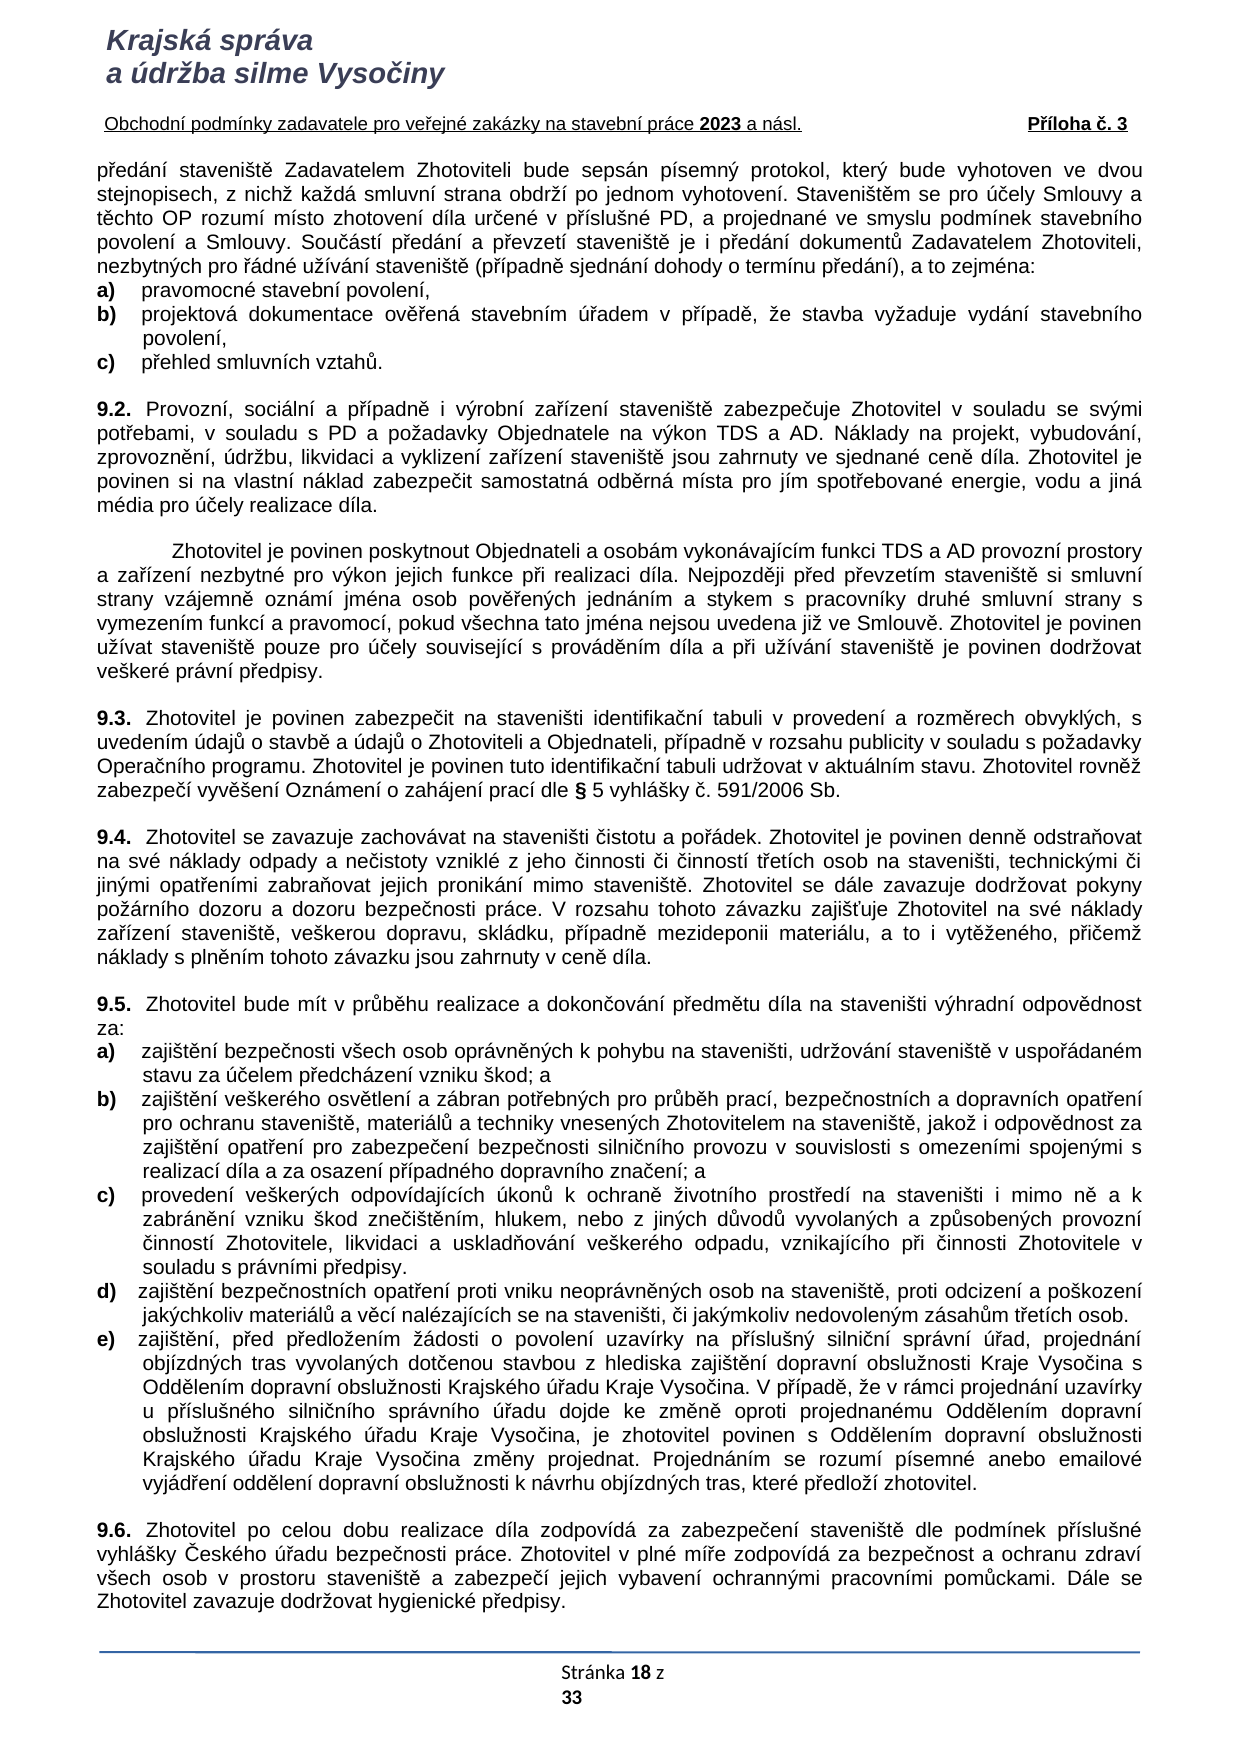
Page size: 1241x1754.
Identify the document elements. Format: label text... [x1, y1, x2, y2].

list pravomocné stavební povolení, [97, 278, 1144, 302]
list přehled smluvních vztahů. [97, 350, 1144, 374]
list zajištění bezpečnostních opatření proti vniku neoprávněných osob na staveniště, proti odcizení a poškození jakýchkoliv materiálů a věcí nalézajících se na staveništi, či jakýmkoliv nedovoleným zásahům třetích osob. [97, 1279, 1144, 1327]
list Provozní, sociální a případně i výrobní zařízení staveniště zabezpečuje Zhotovitel v souladu se svými potřebami, v souladu s PD a požadavky Objednatele na výkon TDS a AD. Náklady na projekt, vybudování, zprovoznění, údržbu, likvidaci a vyklizení zařízení staveniště jsou zahrnuty ve sjednané ceně díla. Zhotovitel je povinen si na vlastní náklad zabezpečit samostatná odběrná místa pro jím spotřebované energie, vodu a jiná média pro účely realizace díla. [97, 397, 1144, 516]
list projektová dokumentace ověřená stavebním úřadem v případě, že stavba vyžaduje vydání stavebního povolení, [97, 302, 1144, 350]
list zajištění veškerého osvětlení a zábran potřebných pro průběh prací, bezpečnostních a dopravních opatření pro ochranu staveniště, materiálů a techniky vnesených Zhotovitelem na staveniště, jakož i odpovědnost za zajištění opatření pro zabezpečení bezpečnosti silničního provozu v souvislosti s omezeními spojenými s realizací díla a za osazení případného dopravního značení; a [97, 1087, 1144, 1183]
list zajištění bezpečnosti všech osob oprávněných k pohybu na staveništi, udržování staveniště v uspořádaném stavu za účelem předcházení vzniku škod; a [97, 1039, 1144, 1087]
list Zhotovitel se zavazuje zachovávat na staveništi čistotu a pořádek. Zhotovitel je povinen denně odstraňovat na své náklady odpady a nečistoty vzniklé z jeho činnosti či činností třetích osob na staveništi, technickými či jinými opatřeními zabraňovat jejich pronikání mimo staveniště. Zhotovitel se dále zavazuje dodržovat pokyny požárního dozoru a dozoru bezpečnosti práce. V rozsahu tohoto závazku zajišťuje Zhotovitel na své náklady zařízení staveniště, veškerou dopravu, skládku, případně mezideponii materiálu, a to i vytěženého, přičemž náklady s plněním tohoto závazku jsou zahrnuty v ceně díla. [97, 825, 1144, 968]
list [97, 158, 1144, 278]
list Zhotovitel je povinen zabezpečit na staveništi identifikační tabuli v provedení a rozměrech obvyklých, s uvedením údajů o stavbě a údajů o Zhotoviteli a Objednateli, případně v rozsahu publicity v souladu s požadavky Operačního programu. Zhotovitel je povinen tuto identifikační tabuli udržovat v aktuálním stavu. Zhotovitel rovněž zabezpečí vyvěšení Oznámení o zahájení prací dle § 5 vyhlášky č. 591/2006 Sb. [97, 706, 1144, 802]
list provedení veškerých odpovídajících úkonů k ochraně životního prostředí na staveništi i mimo ně a k zabránění vzniku škod znečištěním, hlukem, nebo z jiných důvodů vyvolaných a způsobených provozní činností Zhotovitele, likvidaci a uskladňování veškerého odpadu, vznikajícího při činnosti Zhotovitele v souladu s právními předpisy. [97, 1183, 1144, 1279]
list Zhotovitel po celou dobu realizace díla zodpovídá za zabezpečení staveniště dle podmínek příslušné vyhlášky Českého úřadu bezpečnosti práce. Zhotovitel v plné míře zodpovídá za bezpečnost a ochranu zdraví všech osob v prostoru staveniště a zabezpečí jejich vybavení ochrannými pracovními pomůckami. Dále se Zhotovitel zavazuje dodržovat hygienické předpisy. [97, 1517, 1144, 1613]
text Zhotovitel je povinen poskytnout Objednateli a osobám vykonávajícím funkci TDS a AD provozní prostory a zařízení nezbytné pro výkon jejich funkce při realizaci díla. Nejpozději před převzetím staveniště si smluvní strany vzájemně oznámí jména osob pověřených jednáním a stykem s pracovníky druhé smluvní strany s vymezením funkcí a pravomocí, pokud všechna tato jména nejsou uvedena již ve Smlouvě. Zhotovitel je povinen užívat staveniště pouze pro účely související s prováděním díla a při užívání staveniště je povinen dodržovat veškeré právní předpisy. [97, 539, 1144, 683]
list Zhotovitel bude mít v průběhu realizace a dokončování předmětu díla na staveništi výhradní odpovědnost za: [97, 991, 1144, 1039]
list zajištění, před předložením žádosti o povolení uzavírky na příslušný silniční správní úřad, projednání objízdných tras vyvolaných dotčenou stavbou z hlediska zajištění dopravní obslužnosti Kraje Vysočina s Oddělením dopravní obslužnosti Krajského úřadu Kraje Vysočina. V případě, že v rámci projednání uzavírky u příslušného silničního správního úřadu dojde ke změně oproti projednanému Oddělením dopravní obslužnosti Krajského úřadu Kraje Vysočina, je zhotovitel povinen s Oddělením dopravní obslužnosti Krajského úřadu Kraje Vysočina změny projednat. Projednáním se rozumí písemné anebo emailové vyjádření oddělení dopravní obslužnosti k návrhu objízdných tras, které předloží zhotovitel. [97, 1327, 1144, 1494]
